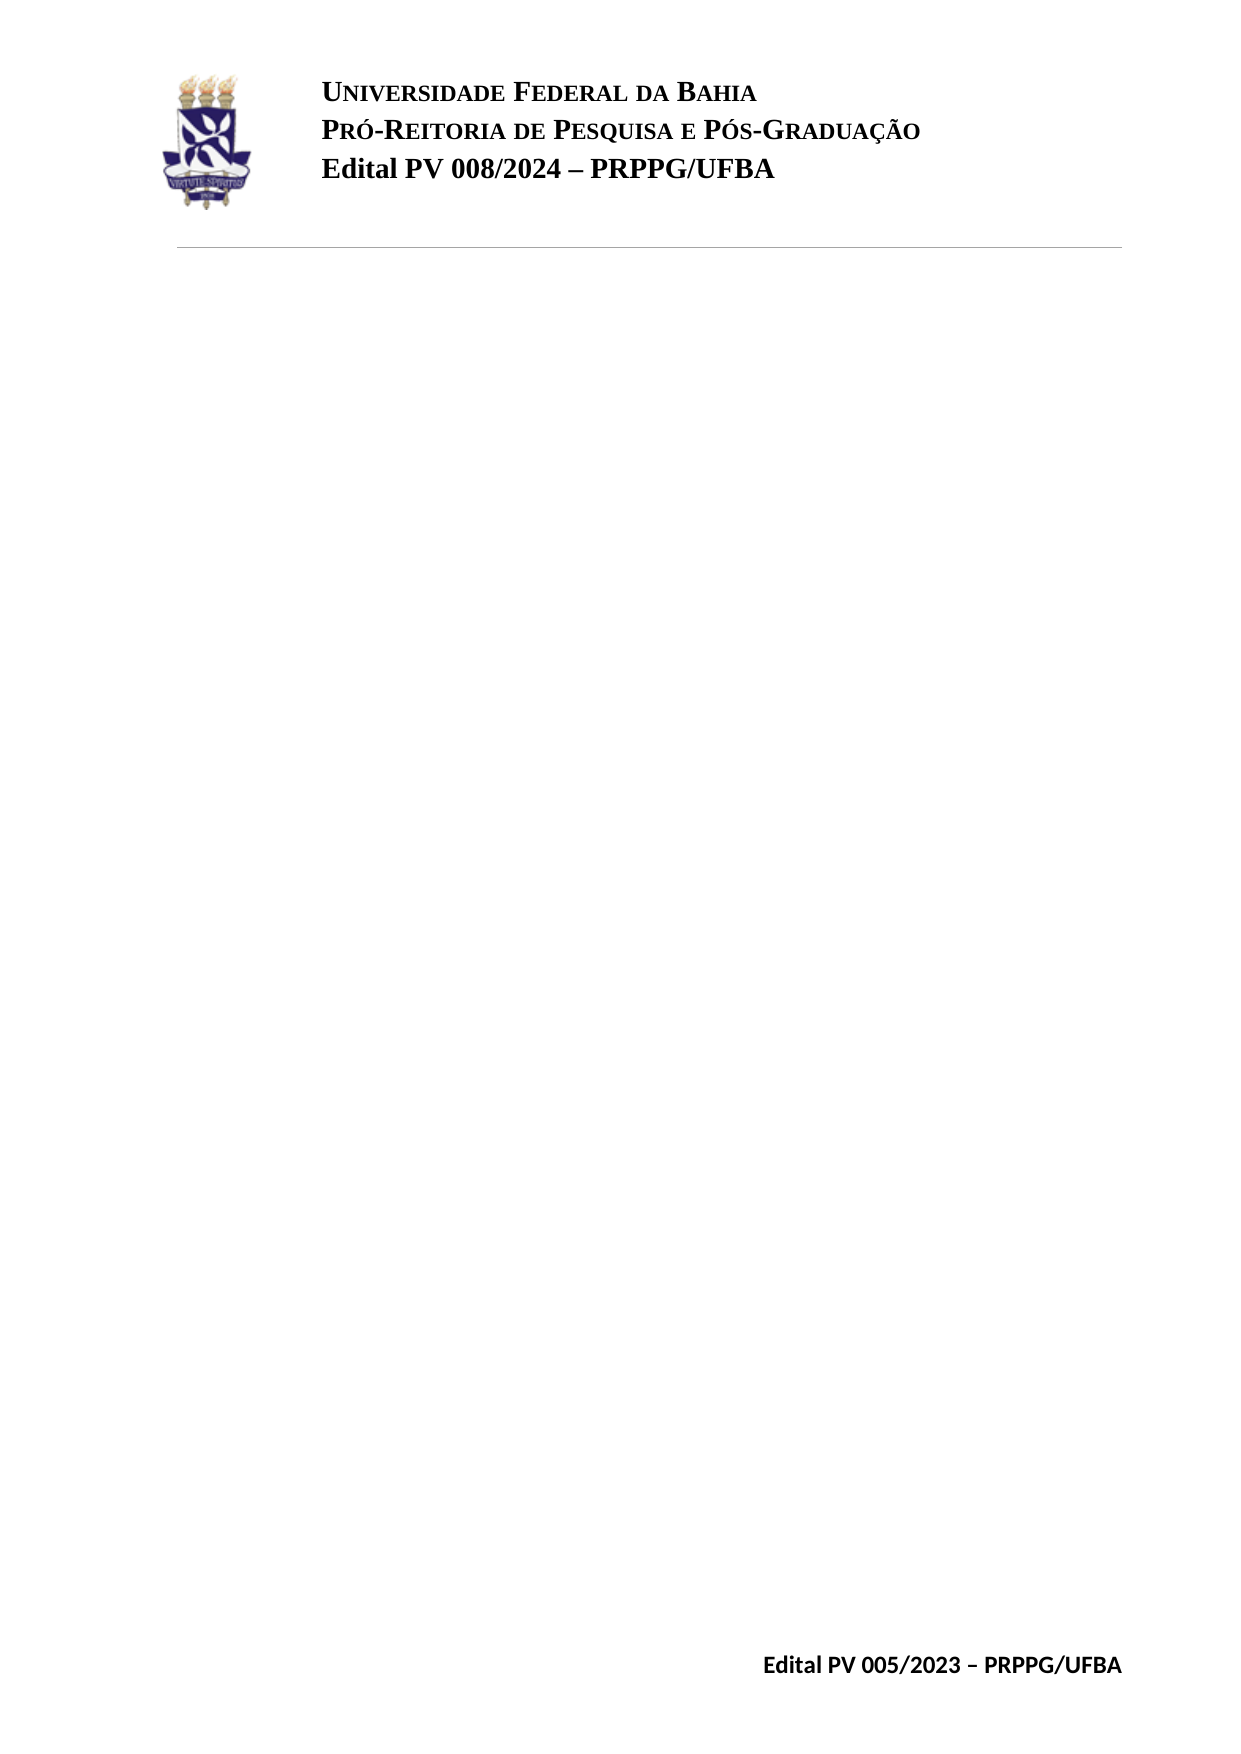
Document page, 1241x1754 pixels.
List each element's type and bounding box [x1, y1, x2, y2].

picture [162, 73, 252, 210]
